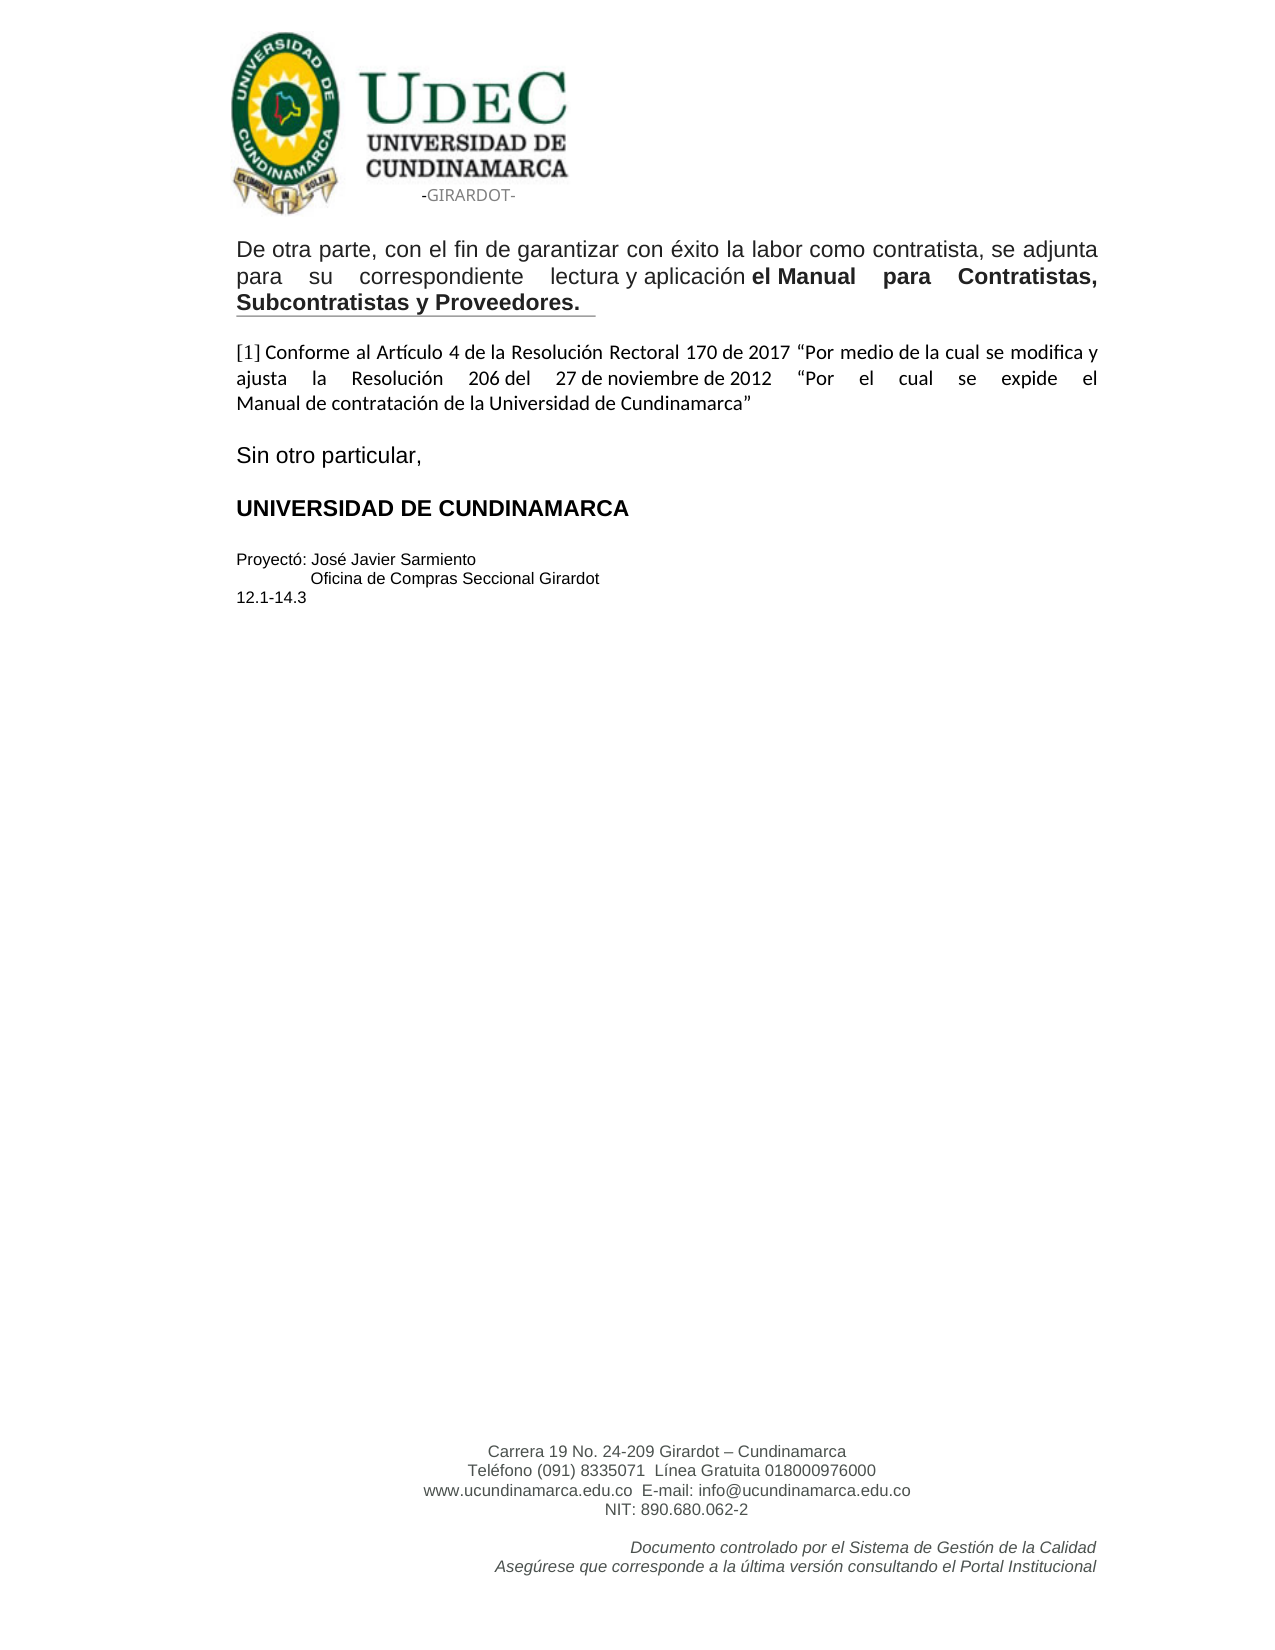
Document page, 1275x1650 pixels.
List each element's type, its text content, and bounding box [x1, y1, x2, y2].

text 12.1-14.3 [236, 588, 1098, 607]
text [1] Conforme al Artículo 4 de la Resolución Rectoral 170 de 2017 “Por medio de la cual se modifica y ajusta la Resolución 206 del 27 de noviembre de 2012 “Por el cual se expide el Manual de contratación de la Universidad de Cundinamarca” [236, 339, 1098, 416]
text Oficina de Compras Seccional Girardot [236, 569, 1098, 588]
text UNIVERSIDAD DE CUNDINAMARCA [236, 495, 1098, 521]
picture [230, 31, 571, 217]
text Proyectó: José Javier Sarmiento [236, 550, 1098, 569]
text Sin otro particular, [236, 442, 1098, 468]
text De otra parte, con el fin de garantizar con éxito la labor como contratista, se adjunta para su correspondiente lectura y aplicación el Manual para Contratistas, Subcontratistas y Proveedores. [236, 236, 1098, 315]
